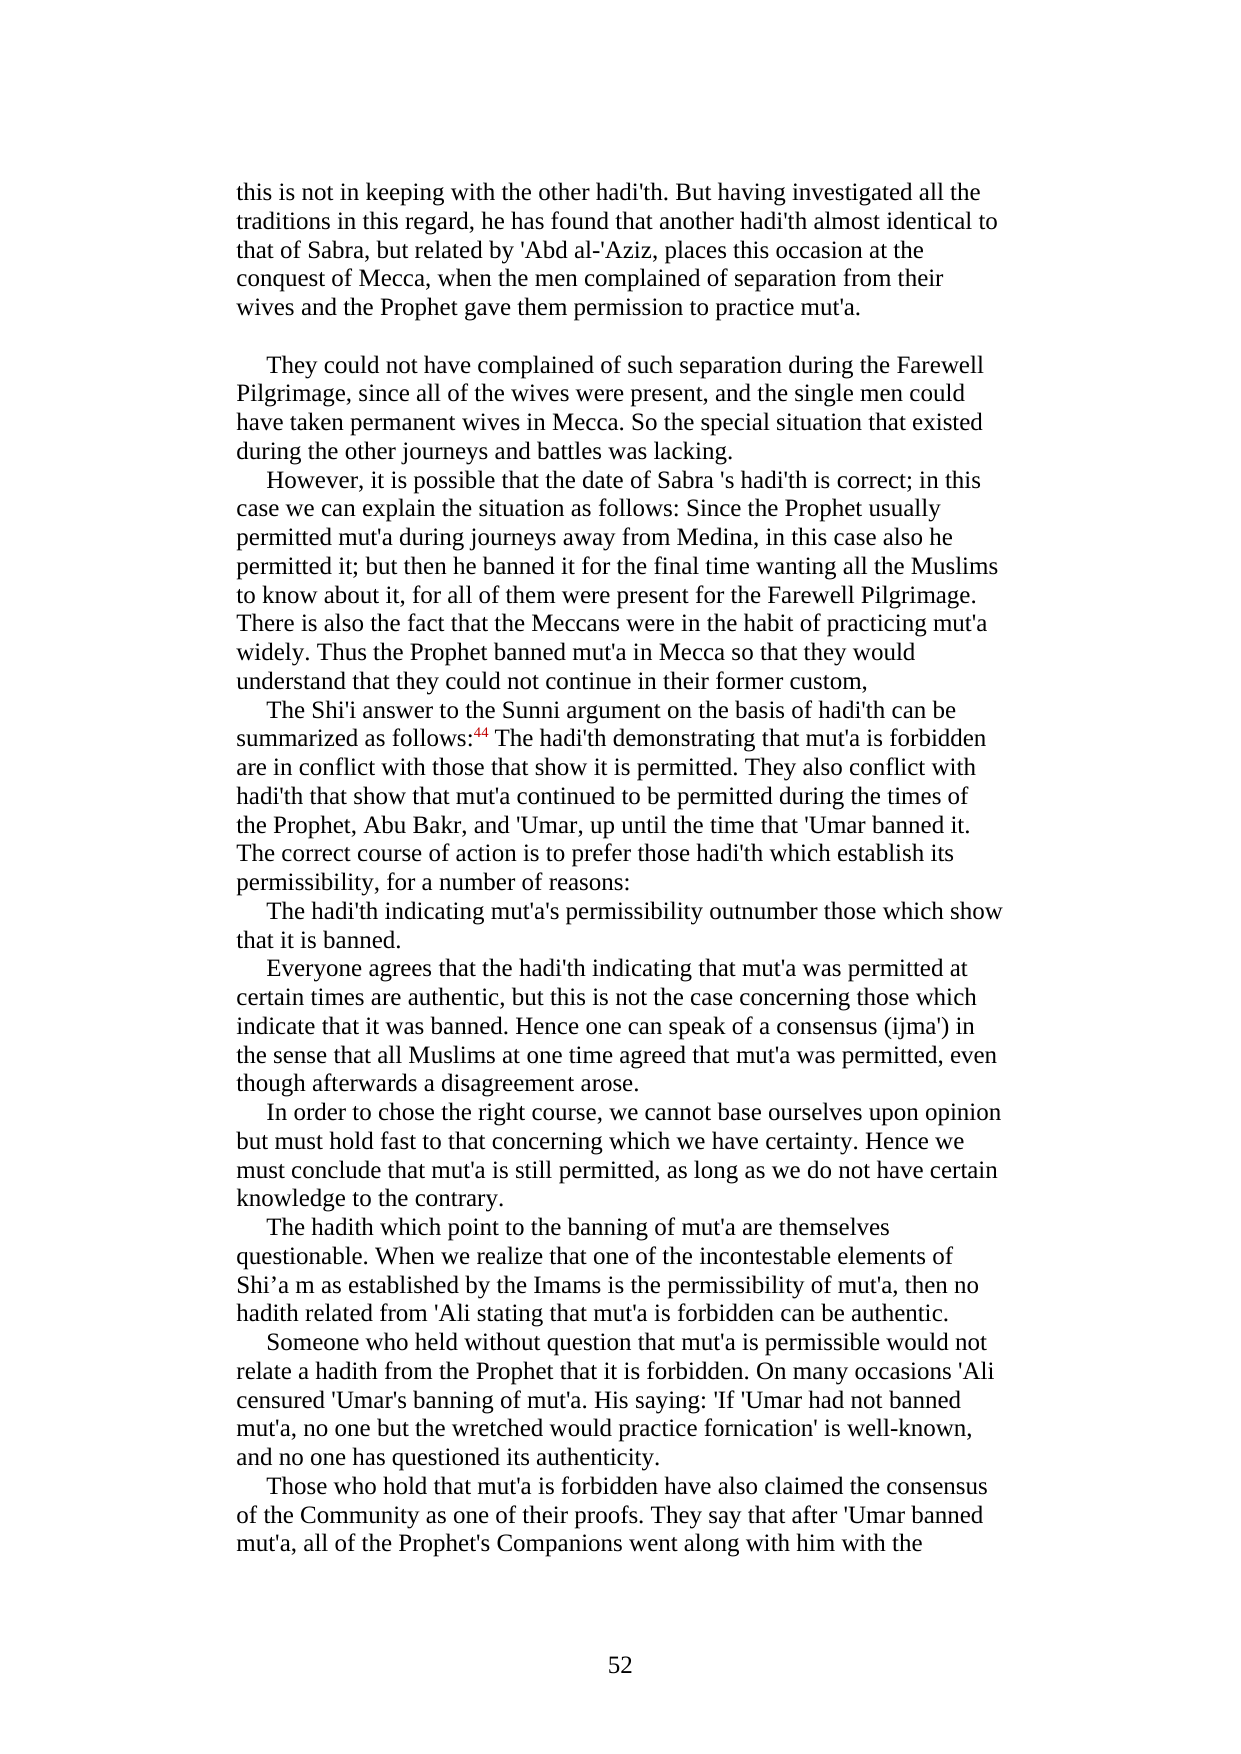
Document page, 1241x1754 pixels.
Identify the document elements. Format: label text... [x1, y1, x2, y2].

text The hadi'th indicating mut'a's permissibility outnumber those which show that it is banned. [236, 896, 1004, 953]
text The Shi'i answer to the Sunni argument on the basis of hadi'th can be summarized as follows:44 The hadi'th demonstrating that mut'a is forbidden are in conflict with those that show it is permitted. They also conflict with hadi'th that show that mut'a continued to be permitted during the times of the Prophet, Abu Bakr, and 'Umar, up until the time that 'Umar banned it. The correct course of action is to prefer those hadi'th which establish its permissibility, for a number of reasons: [236, 695, 1004, 896]
text In order to chose the right course, we cannot base ourselves upon opinion but must hold fast to that concerning which we have certainty. Hence we must conclude that mut'a is still permitted, as long as we do not have certain knowledge to the contrary. [236, 1097, 1004, 1212]
text Everyone agrees that the hadi'th indicating that mut'a was permitted at certain times are authentic, but this is not the case concerning those which indicate that it was banned. Hence one can speak of a consensus (ijma') in the sense that all Muslims at one time agreed that mut'a was permitted, even though afterwards a disagreement arose. [236, 953, 1004, 1097]
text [236, 1471, 1004, 1557]
text The hadith which point to the banning of mut'a are themselves questionable. When we realize that one of the incontestable elements of Shi’a m as established by the Imams is the permissibility of mut'a, then no hadith related from 'Ali stating that mut'a is forbidden can be authentic. [236, 1212, 1004, 1327]
text They could not have complained of such separation during the Farewell Pilgrimage, since all of the wives were present, and the single men could have taken permanent wives in Mecca. So the special situation that existed during the other journeys and battles was lacking. [236, 350, 1004, 465]
text Someone who held without question that mut'a is permissible would not relate a hadith from the Prophet that it is forbidden. On many occasions 'Ali censured 'Umar's banning of mut'a. His saying: 'If 'Umar had not banned mut'a, no one but the wretched would practice fornication' is well-known, and no one has questioned its authenticity. [236, 1327, 1004, 1471]
text However, it is possible that the date of Sabra 's hadi'th is correct; in this case we can explain the situation as follows: Since the Prophet usually permitted mut'a during journeys away from Medina, in this case also he permitted it; but then he banned it for the final time wanting all the Muslims to know about it, for all of them were present for the Farewell Pilgrimage. There is also the fact that the Meccans were in the habit of practicing mut'a widely. Thus the Prophet banned mut'a in Mecca so that they would understand that they could not continue in their former custom, [236, 465, 1004, 695]
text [236, 177, 1004, 350]
